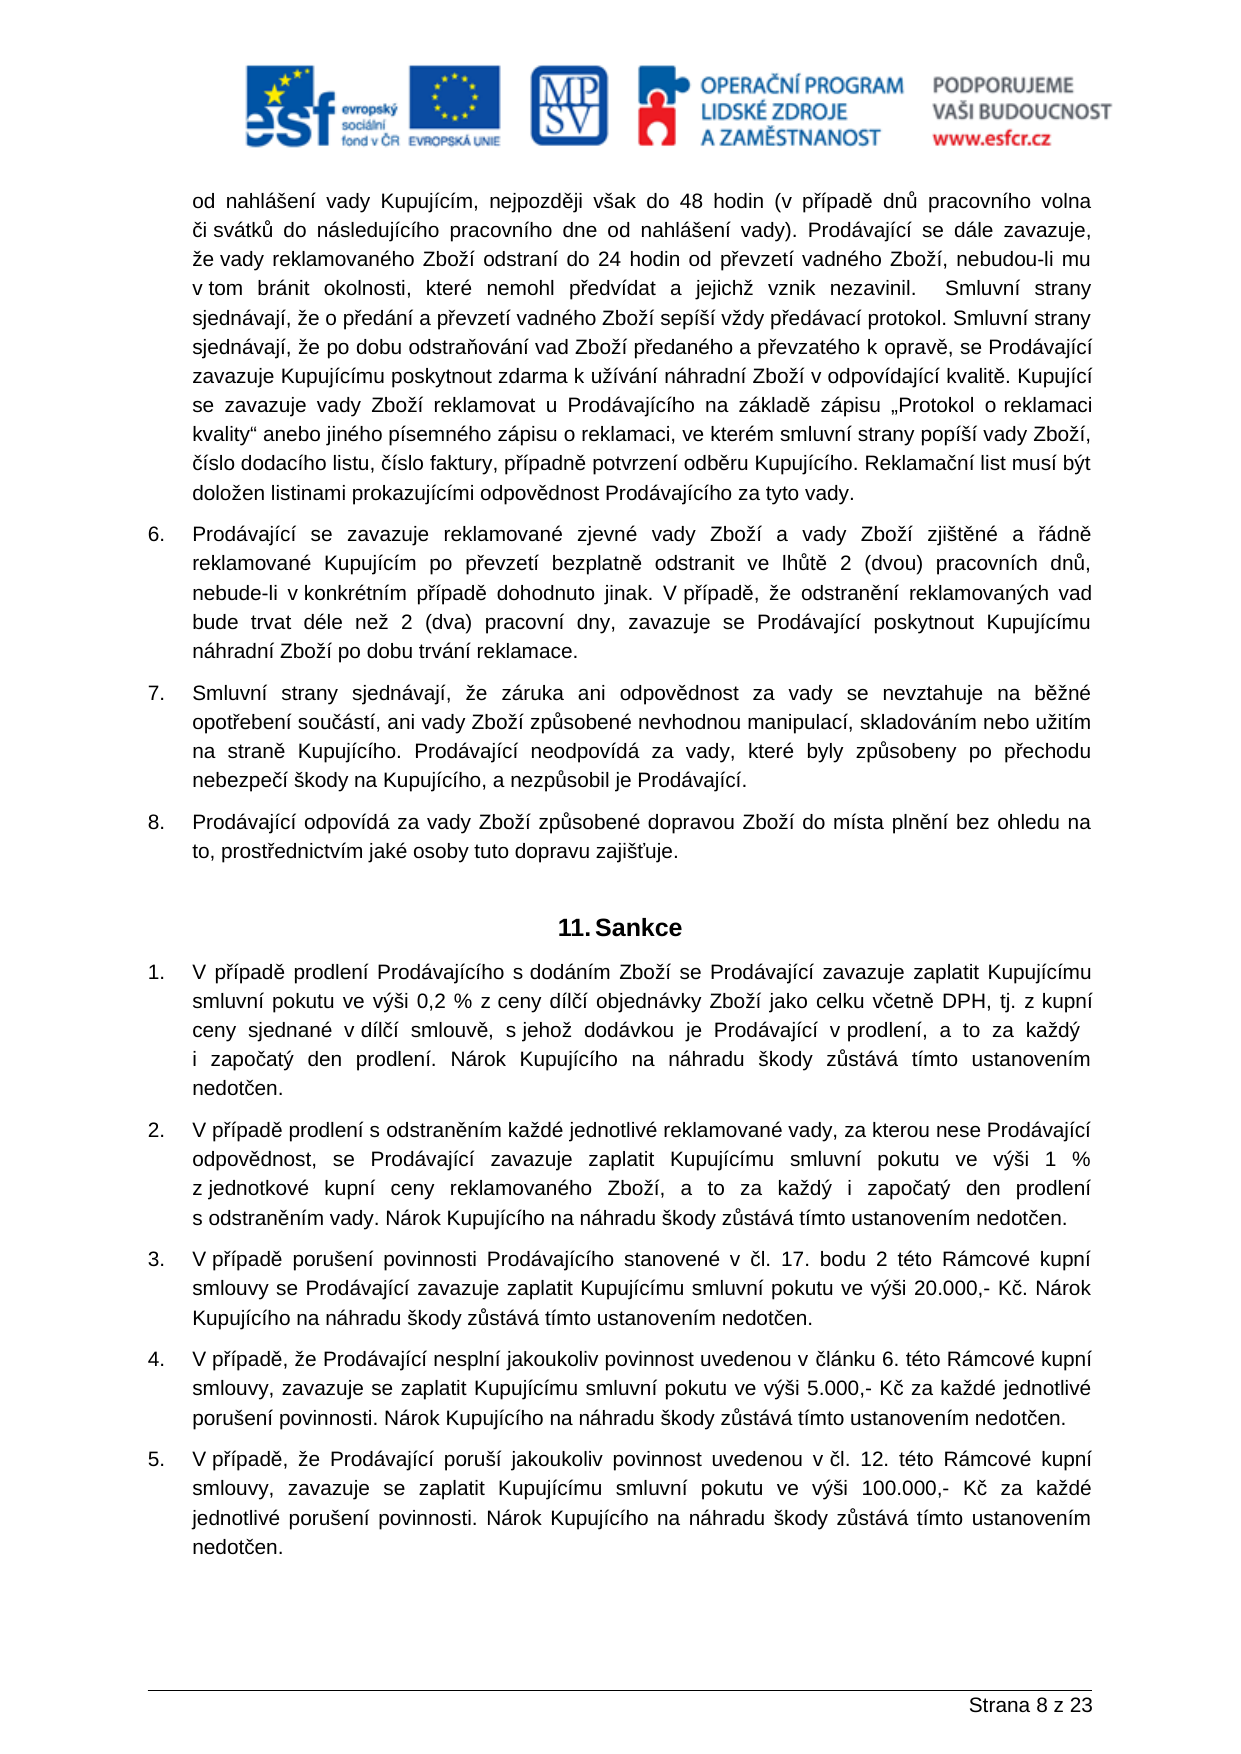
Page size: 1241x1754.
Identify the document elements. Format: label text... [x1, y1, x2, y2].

list Smluvní strany sjednávají, že záruka ani odpovědnost za vady se nevztahuje na běžné opotřebení součástí, ani vady Zboží způsobené nevhodnou manipulací, skladováním nebo užitím na straně Kupujícího. Prodávající neodpovídá za vady, které byly způsobeny po přechodu nebezpečí škody na Kupujícího, a nezpůsobil je Prodávající. [148, 675, 1092, 792]
list Prodávající se zavazuje reklamované zjevné vady Zboží a vady Zboží zjištěné a řádně reklamované Kupujícím po převzetí bezplatně odstranit ve lhůtě 2 (dvou) pracovních dnů, nebude-li v konkrétním případě dohodnuto jinak. V případě, že odstranění reklamovaných vad bude trvat déle než 2 (dva) pracovní dny, zavazuje se Prodávající poskytnout Kupujícímu náhradní Zboží po dobu trvání reklamace. [148, 517, 1092, 663]
picture [224, 44, 1139, 171]
list V případě prodlení s odstraněním každé jednotlivé reklamované vady, za kterou nese Prodávající odpovědnost, se Prodávající zavazuje zaplatit Kupujícímu smluvní pokutu ve výši 1 % z jednotkové kupní ceny reklamovaného Zboží, a to za každý i započatý den prodlení s odstraněním vady. Nárok Kupujícího na náhradu škody zůstává tímto ustanovením nedotčen. [148, 1113, 1092, 1229]
subtitle Sankce [148, 913, 1092, 942]
list V případě, že Prodávající poruší jakoukoliv povinnost uvedenou v čl. 12. této Rámcové kupní smlouvy, zavazuje se zaplatit Kupujícímu smluvní pokutu ve výši 100.000,- Kč za každé jednotlivé porušení povinnosti. Nárok Kupujícího na náhradu škody zůstává tímto ustanovením nedotčen. [148, 1442, 1092, 1558]
list V případě porušení povinnosti Prodávajícího stanovené v čl. 17. bodu 2 této Rámcové kupní smlouvy se Prodávající zavazuje zaplatit Kupujícímu smluvní pokutu ve výši 20.000,- Kč. Nárok Kupujícího na náhradu škody zůstává tímto ustanovením nedotčen. [148, 1242, 1092, 1329]
list Prodávající odpovídá za vady Zboží způsobené dopravou Zboží do místa plnění bez ohledu na to, prostřednictvím jaké osoby tuto dopravu zajišťuje. [148, 804, 1092, 863]
list V případě, že Prodávající nesplní jakoukoliv povinnost uvedenou v článku 6. této Rámcové kupní smlouvy, zavazuje se zaplatit Kupujícímu smluvní pokutu ve výši 5.000,- Kč za každé jednotlivé porušení povinnosti. Nárok Kupujícího na náhradu škody zůstává tímto ustanovením nedotčen. [148, 1342, 1092, 1429]
list V případě prodlení Prodávajícího s dodáním Zboží se Prodávající zavazuje zaplatit Kupujícímu smluvní pokutu ve výši 0,2 % z ceny dílčí objednávky Zboží jako celku včetně DPH, tj. z kupní ceny sjednané v dílčí smlouvě, s jehož dodávkou je Prodávající v prodlení, a to za každý i započatý den prodlení. Nárok Kupujícího na náhradu škody zůstává tímto ustanovením nedotčen. [148, 954, 1092, 1100]
